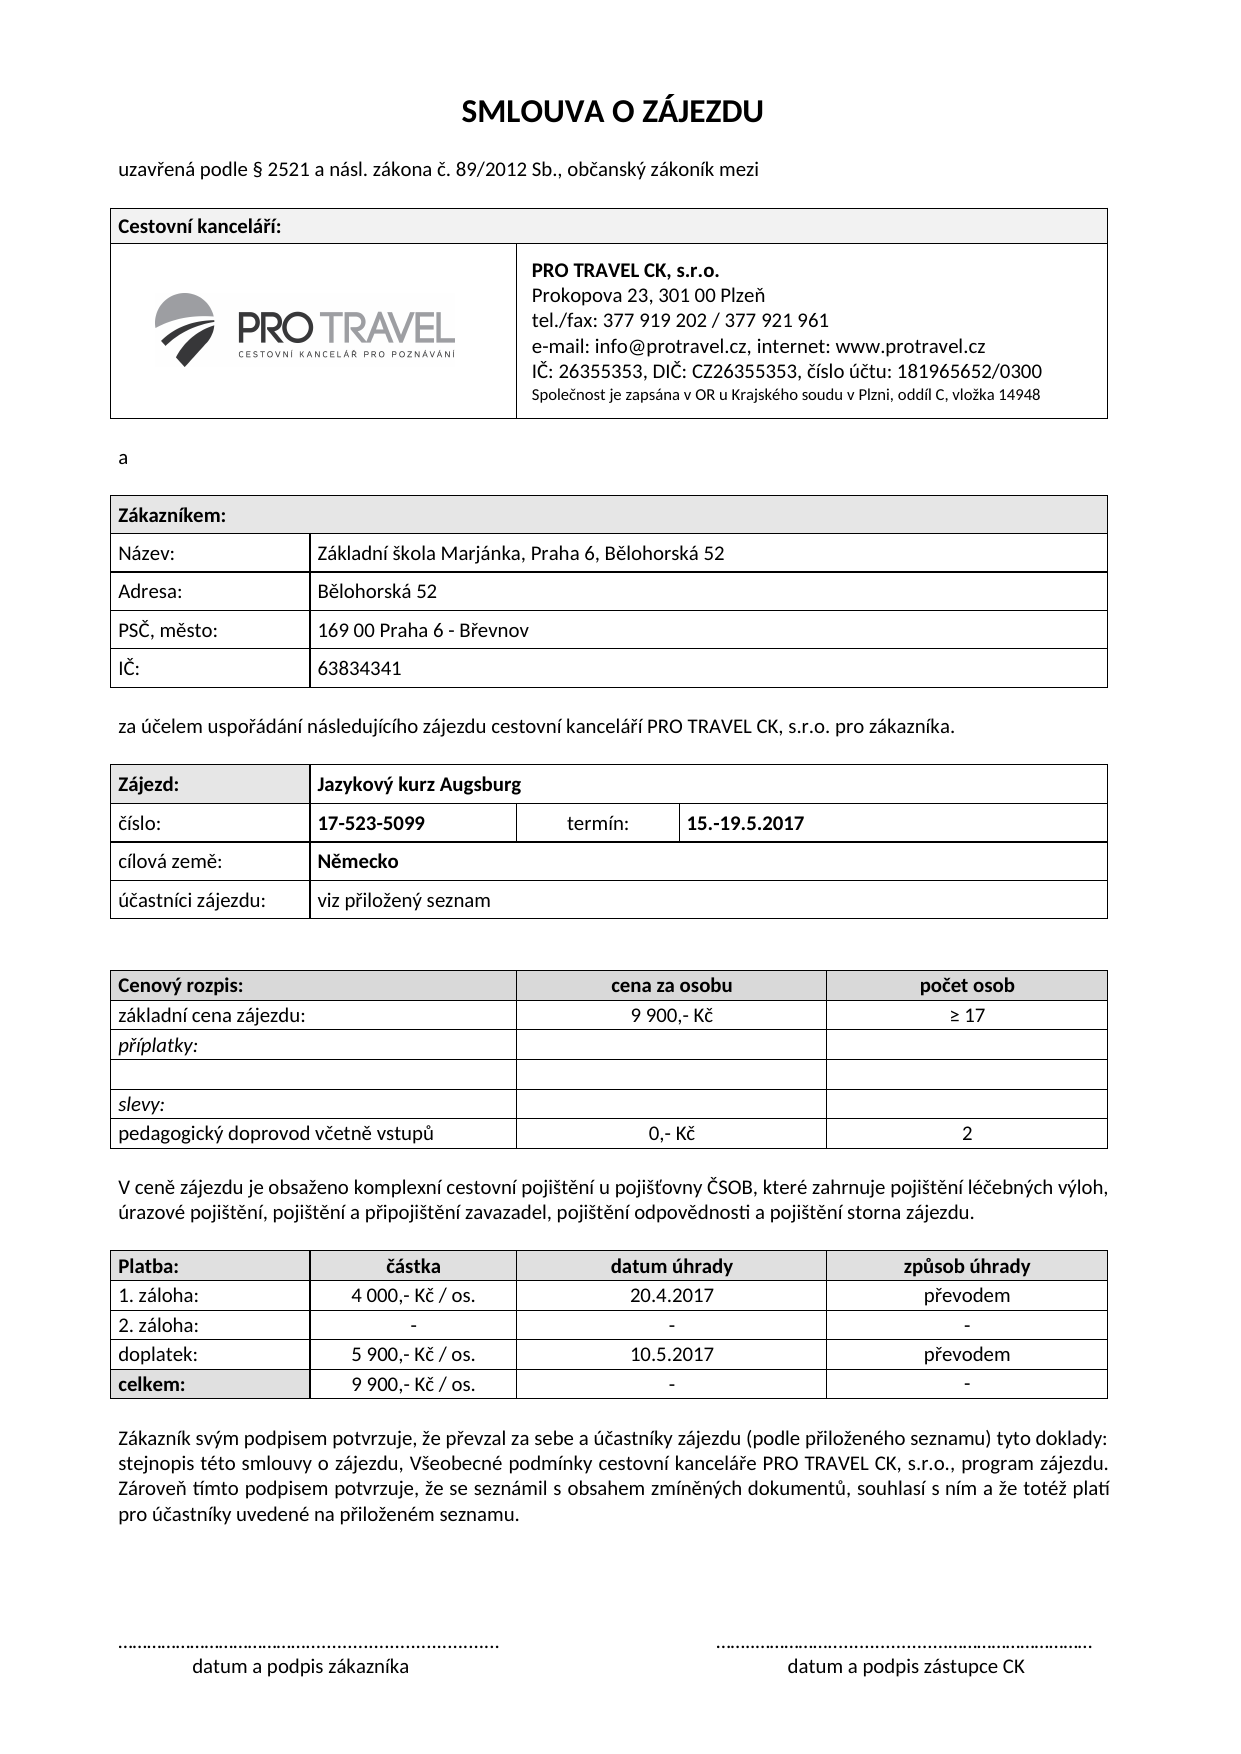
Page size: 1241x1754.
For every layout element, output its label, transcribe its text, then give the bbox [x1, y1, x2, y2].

table_cell IČ: [111, 649, 309, 687]
table_cell 63834341 [311, 649, 1107, 687]
table_cell převodem [827, 1340, 1107, 1369]
table_cell 17-523-5099 [311, 804, 516, 841]
text …………………………………..................................... ……..…………….......................………………………… [118, 1628, 1110, 1653]
table_cell Základní škola Marjánka, Praha 6, Bělohorská 52 [311, 534, 1107, 571]
table_cell 2 [827, 1119, 1107, 1148]
table_cell 15.-19.5.2017 [680, 804, 1107, 841]
table_cell Název: [111, 534, 309, 571]
table_cell - [311, 1311, 516, 1339]
table_cell - [827, 1311, 1107, 1339]
table_cell účastníci zájezdu: [111, 881, 309, 918]
text uzavřená podle § 2521 a násl. zákona č. 89/2012 Sb., občanský zákoník mezi [118, 157, 1081, 182]
table_cell pedagogický doprovod včetně vstupů [111, 1119, 516, 1148]
table_cell - [517, 1370, 826, 1398]
table_cell - [827, 1370, 1107, 1398]
table_cell [517, 1060, 826, 1088]
table_cell 20.4.2017 [517, 1281, 826, 1309]
text V ceně zájezdu je obsaženo komplexní cestovní pojištění u pojišťovny ČSOB, které zahrnuje pojištění léčebných výloh, úrazové pojištění, pojištění a připojištění zavazadel, pojištění odpovědnosti a pojištění storna zájezdu. [118, 1174, 1110, 1225]
text SMLOUVA O ZÁJEZDU [118, 90, 1107, 131]
table_cell 169 00 Praha 6 - Břevnov [311, 611, 1107, 648]
table_cell 4 000,- Kč / os. [311, 1281, 516, 1309]
table_cell 2. záloha: [111, 1311, 309, 1339]
text za účelem uspořádání následujícího zájezdu cestovní kanceláří , s.r.o. pro zákazníka. [118, 713, 1110, 738]
table_cell 5 900,- Kč / os. [311, 1340, 516, 1369]
picture [155, 293, 455, 367]
text a [118, 444, 1081, 470]
table_cell základní cena zájezdu: [111, 1001, 516, 1029]
table_cell 1. záloha: [111, 1281, 309, 1309]
table_cell [827, 1030, 1107, 1059]
table_header cena za osobu [517, 971, 826, 1000]
table_header částka [311, 1251, 516, 1280]
table_cell slevy: [111, 1090, 516, 1118]
table_cell 9 900,- Kč [517, 1001, 826, 1029]
table_cell ≥ 17 [827, 1001, 1107, 1029]
table_cell - [517, 1311, 826, 1339]
table_cell PRO TRAVEL CK, s.r.o. Prokopova 23, 301 00 Plzeň tel./fax: 377 919 202 / 377 921 961 e-mail: , internet: www.protravel.cz IČ: 26355353, DIČ: CZ26355353, číslo účtu: 181965652/0300 Společnost je zapsána v OR u Krajského soudu v Plzni, oddíl C, vložka 14948 [517, 244, 1107, 418]
table_cell celkem: [111, 1370, 309, 1398]
table_header Zájezd: [111, 765, 309, 803]
text Zákazník svým podpisem potvrzuje, že převzal za sebe a účastníky zájezdu (podle přiloženého seznamu) tyto doklady: stejnopis této smlouvy o zájezdu, Všeobecné podmínky cestovní kanceláře , s.r.o., program zájezdu. Zároveň tímto podpisem potvrzuje, že se seznámil s obsahem zmíněných dokumentů, souhlasí s ním a že totéž platí pro účastníky uvedené na přiloženém seznamu. [118, 1425, 1110, 1526]
table_cell [517, 1030, 826, 1059]
table_cell 9 900,- Kč / os. [311, 1370, 516, 1398]
table_header Cenový rozpis: [111, 971, 516, 1000]
table_cell číslo: [111, 804, 309, 841]
table_cell Adresa: [111, 573, 309, 610]
table_cell převodem [827, 1281, 1107, 1309]
table_cell Německo [311, 843, 1107, 880]
table_header Platba: [111, 1251, 309, 1280]
table_header Jazykový kurz Augsburg [311, 765, 1107, 803]
table_cell příplatky: [111, 1030, 516, 1059]
table_cell doplatek: [111, 1340, 309, 1369]
table_cell cílová země: [111, 843, 309, 880]
table_header Cestovní kanceláří: [111, 209, 1107, 243]
table_header Zákazníkem: [111, 496, 1107, 533]
table_cell 10.5.2017 [517, 1340, 826, 1369]
table_cell [827, 1090, 1107, 1118]
table_cell [517, 1090, 826, 1118]
table_cell [827, 1060, 1107, 1088]
text datum a podpis zákazníka datum a podpis [118, 1653, 1110, 1679]
table_cell viz přiložený seznam [311, 881, 1107, 918]
table_header způsob úhrady [827, 1251, 1107, 1280]
table_cell termín: [517, 804, 679, 841]
table_header počet osob [827, 971, 1107, 1000]
table_cell [111, 244, 516, 418]
table_cell PSČ, město: [111, 611, 309, 648]
table_header datum úhrady [517, 1251, 826, 1280]
table_cell 0,- Kč [517, 1119, 826, 1148]
table_cell [111, 1060, 516, 1088]
table_cell Bělohorská 52 [311, 573, 1107, 610]
